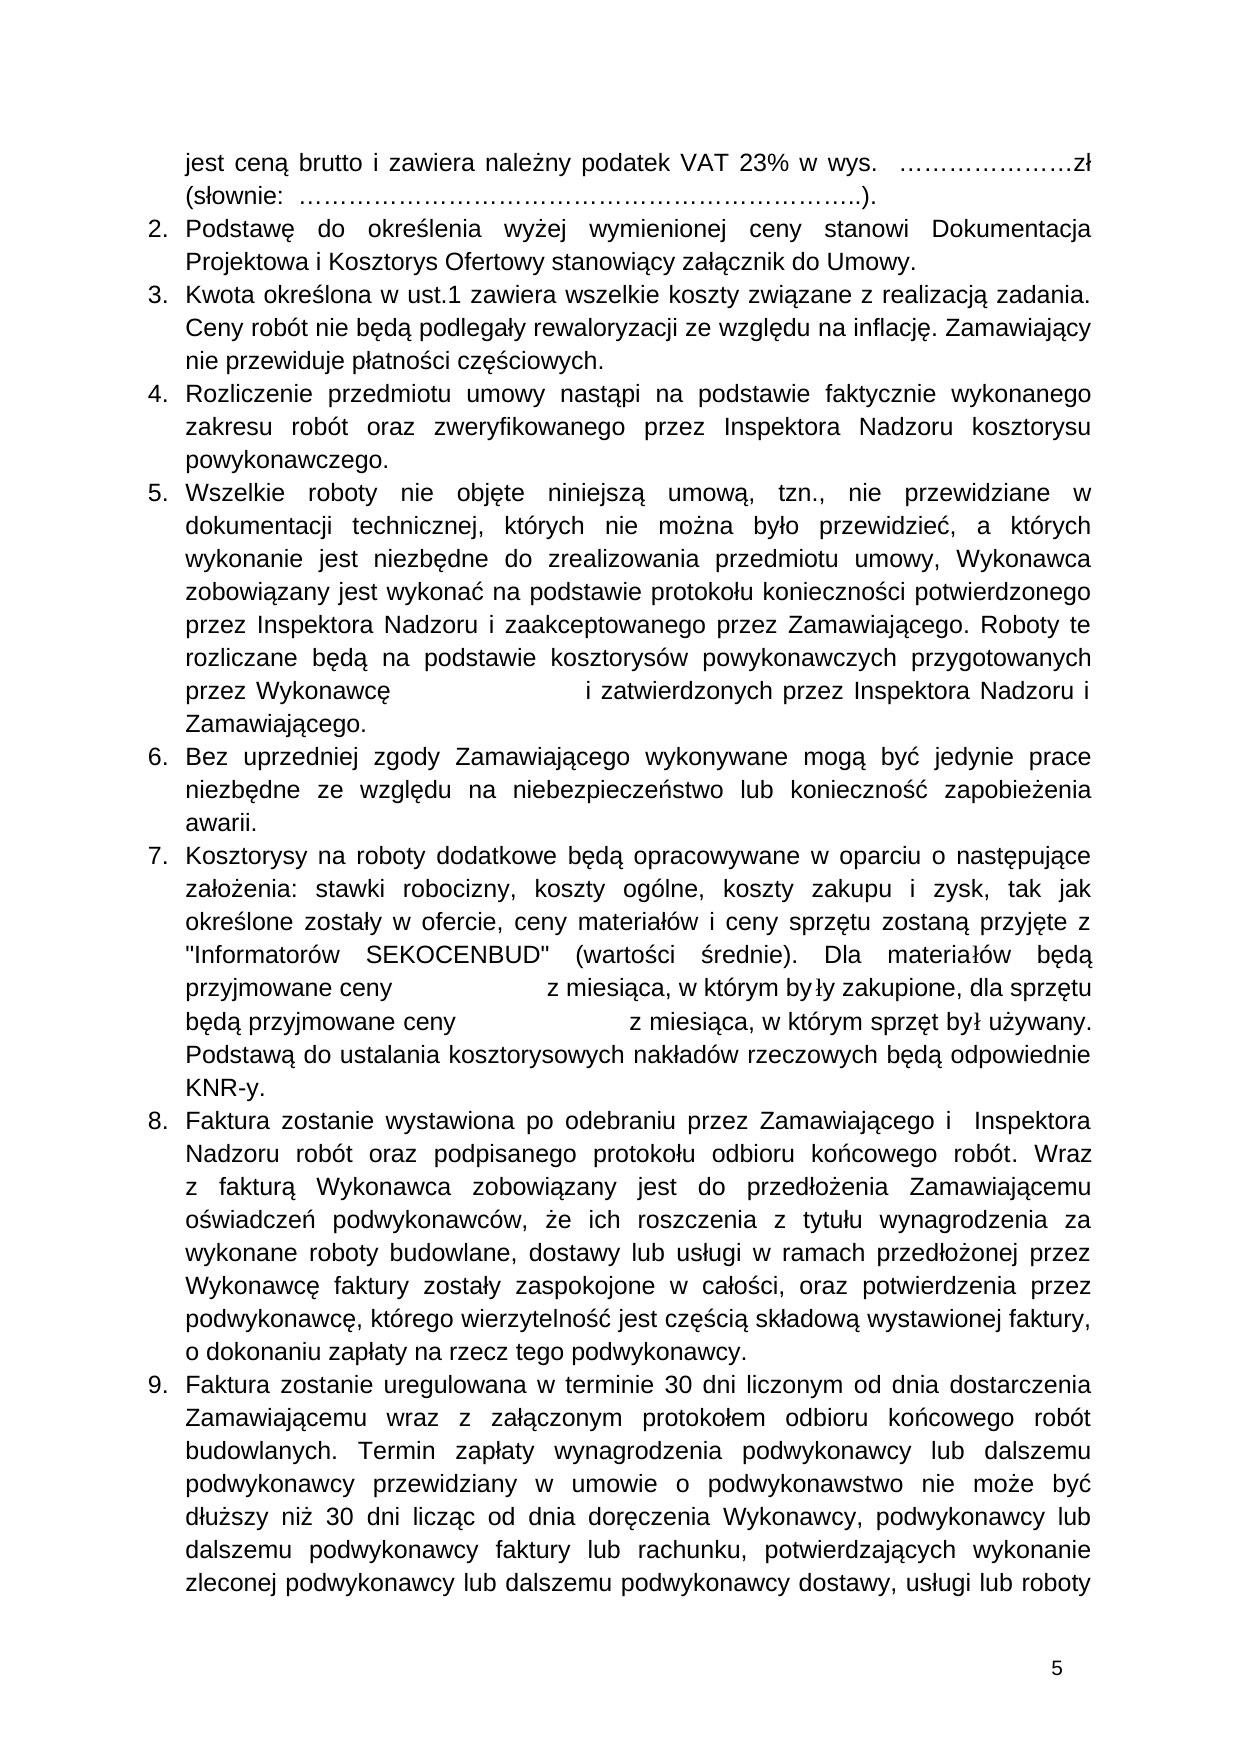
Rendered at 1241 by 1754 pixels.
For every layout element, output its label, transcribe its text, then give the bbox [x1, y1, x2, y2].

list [148, 1370, 1092, 1597]
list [148, 148, 1092, 209]
list Faktura zostanie wystawiona po odebraniu przez Zamawiającego i Inspektora Nadzoru robót oraz podpisanego protokołu odbioru końcowego robót. Wraz z fakturą Wykonawca zobowiązany jest do przedłożenia Zamawiającemu oświadczeń podwykonawców, że ich roszczenia z tytułu wynagrodzenia za wykonane roboty budowlane, dostawy lub usługi w ramach przedłożonej przez Wykonawcę faktury zostały zaspokojone w całości, oraz potwierdzenia przez podwykonawcę, którego wierzytelność jest częścią składową wystawionej faktury, o dokonaniu zapłaty na rzecz tego podwykonawcy. [148, 1106, 1092, 1366]
list Bez uprzedniej zgody Zamawiającego wykonywane mogą być jedynie prace niezbędne ze względu na niebezpieczeństwo lub konieczność zapobieżenia awarii. [148, 742, 1092, 837]
list Wszelkie roboty nie objęte niniejszą umową, tzn., nie przewidziane w dokumentacji technicznej, których nie można było przewidzieć, a których wykonanie jest niezbędne do zrealizowania przedmiotu umowy, Wykonawca zobowiązany jest wykonać na podstawie protokołu konieczności potwierdzonego przez Inspektora Nadzoru i zaakceptowanego przez Zamawiającego. Roboty te rozliczane będą na podstawie kosztorysów powykonawczych przygotowanych przez Wykonawcę i zatwierdzonych przez Inspektora Nadzoru i Zamawiającego. [148, 478, 1092, 738]
list Rozliczenie przedmiotu umowy nastąpi na podstawie faktycznie wykonanego zakresu robót oraz zweryfikowanego przez Inspektora Nadzoru kosztorysu powykonawczego. [148, 379, 1092, 474]
list Podstawę do określenia wyżej wymienionej ceny stanowi Dokumentacja Projektowa i Kosztorys Ofertowy stanowiący załącznik do Umowy. [148, 214, 1092, 276]
list Kosztorysy na roboty dodatkowe będą opracowywane w oparciu o następujące założenia: stawki robocizny, koszty ogólne, koszty zakupu i zysk, tak jak określone zostały w ofercie, ceny materiałów i ceny sprzętu zostaną przyjęte z "Informatorów SEKOCENBUD" (wartości średnie). Dla materiaów będą przyjmowane ceny z miesiąca, w którym byy zakupione, dla sprzętu będą przyjmowane ceny z miesiąca, w którym sprzęt by używany. Podstawą do ustalania kosztorysowych nakładów rzeczowych będą odpowiednie KNR-y. [148, 841, 1092, 1101]
list Kwota określona w ust.1 zawiera wszelkie koszty związane z realizacją zadania. Ceny robót nie będą podlegały rewaloryzacji ze względu na inflację. Zamawiający nie przewiduje płatności częściowych. [148, 280, 1092, 374]
